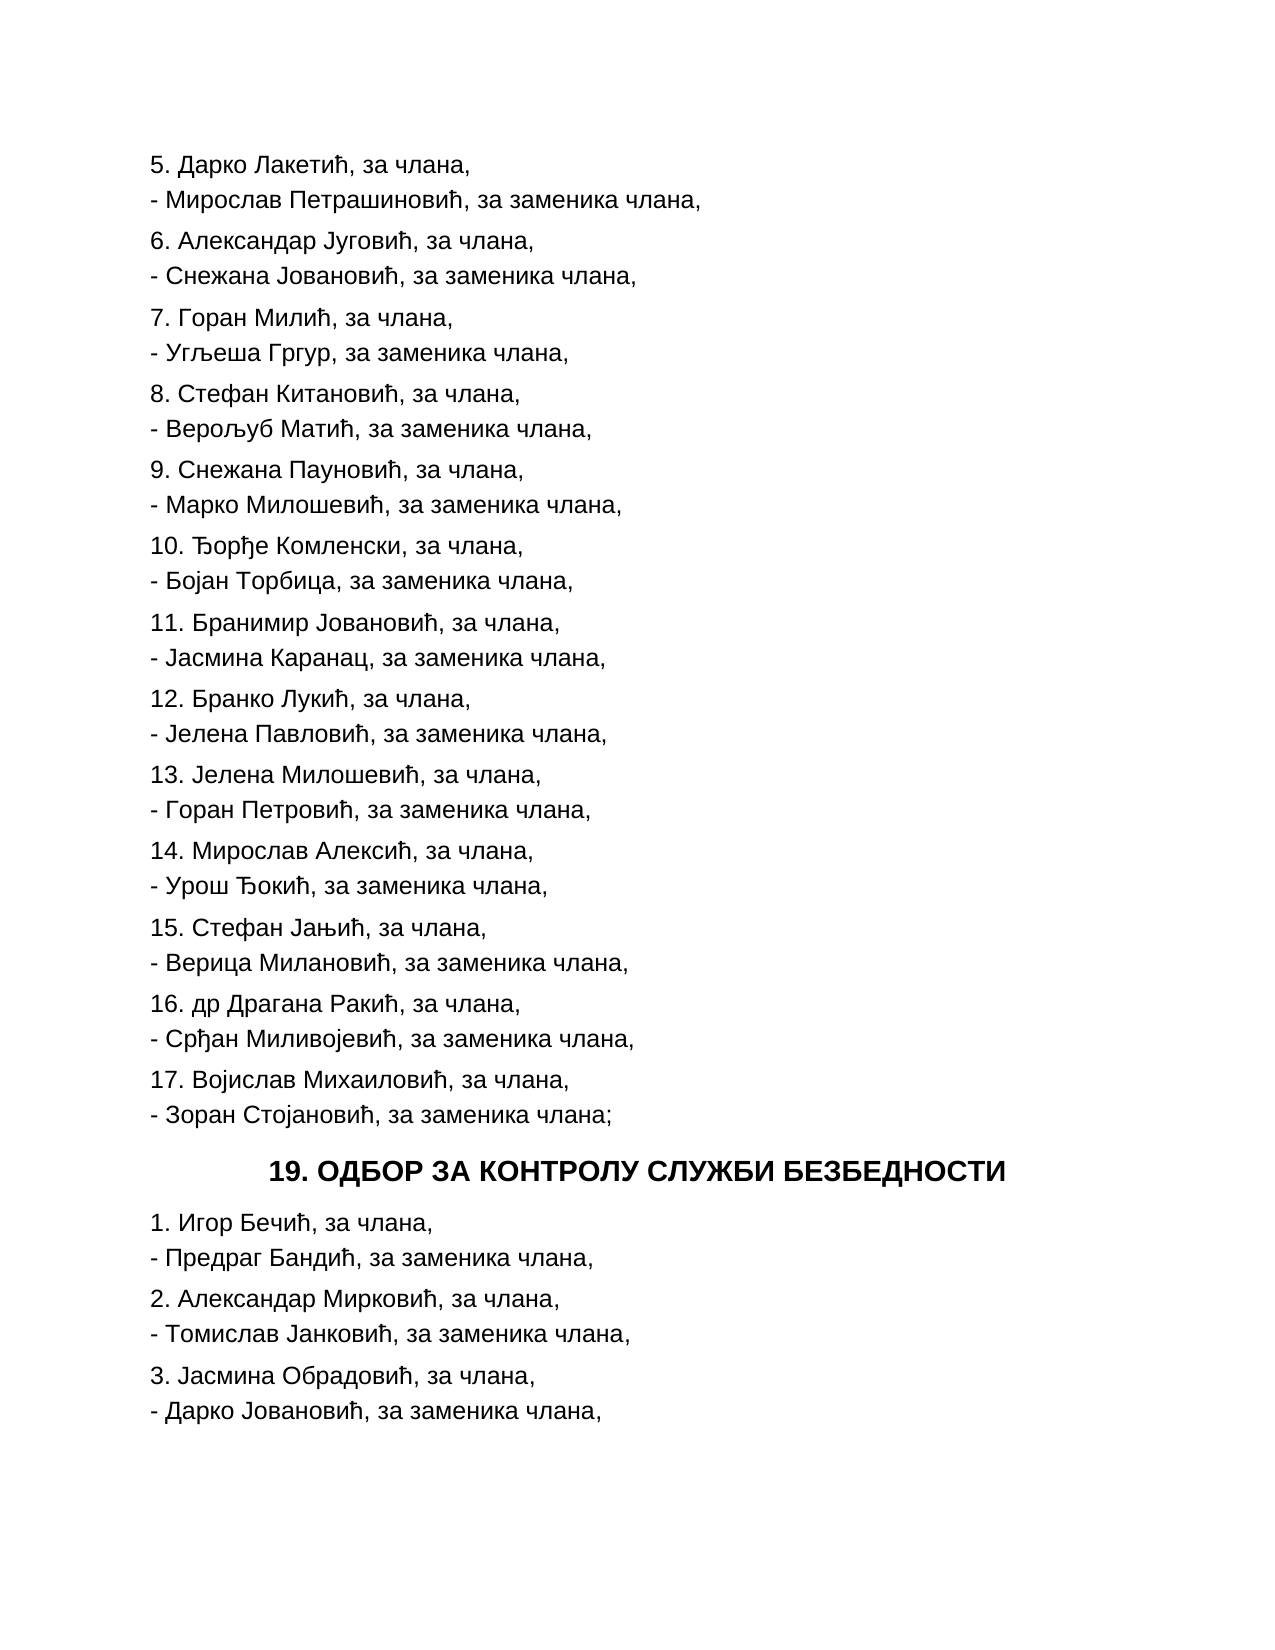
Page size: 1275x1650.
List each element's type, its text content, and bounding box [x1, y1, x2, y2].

text - Урош Ђокић, за заменика члана, [150, 871, 1125, 900]
text 3. Јасмина Обрадовић, за члана, [150, 1361, 1125, 1389]
text - Зоран Стојановић, за заменика члана; [150, 1100, 1125, 1129]
text - Дарко Јовановић, за заменика члана, [150, 1396, 1125, 1424]
text - Снежана Јовановић, за заменика члана, [150, 261, 1125, 290]
text 14. Мирослав Алексић, за члана, [150, 836, 1125, 865]
text 12. Бранко Лукић, за члана, [150, 684, 1125, 712]
text 17. Војислав Михаиловић, за члана, [150, 1065, 1125, 1094]
text - Верољуб Матић, за заменика члана, [150, 414, 1125, 442]
text 13. Јелена Милошевић, за члана, [150, 760, 1125, 789]
text 16. др Драгана Ракић, за члана, [150, 989, 1125, 1017]
text - Предраг Бандић, за заменика члана, [150, 1243, 1125, 1272]
text - Марко Милошевић, за заменика члана, [150, 490, 1125, 519]
text 10. Ђорђе Комленски, за члана, [150, 531, 1125, 560]
text - Срђан Миливојевић, за заменика члана, [150, 1024, 1125, 1052]
text - Јелена Павловић, за заменика члана, [150, 719, 1125, 747]
text - Горан Петровић, за заменика члана, [150, 795, 1125, 824]
text 6. Александар Југовић, за члана, [150, 226, 1125, 255]
text 8. Стефан Китановић, за члана, [150, 379, 1125, 407]
text 2. Александар Мирковић, за члана, [150, 1284, 1125, 1313]
text 15. Стефан Јањић, за члана, [150, 912, 1125, 941]
text 9. Снежана Пауновић, за члана, [150, 455, 1125, 484]
text 7. Горан Милић, за члана, [150, 302, 1125, 331]
text - Мирослав Петрашиновић, за заменика члана, [150, 185, 1125, 214]
text - Верица Милановић, за заменика члана, [150, 947, 1125, 976]
text 19. ОДБОР ЗА КОНТРОЛУ СЛУЖБИ БЕЗБЕДНОСТИ [150, 1154, 1125, 1187]
text - Јасмина Каранац, за заменика члана, [150, 642, 1125, 671]
text 5. Дарко Лакетић, за члана, [150, 150, 1125, 179]
text - Бојан Торбица, за заменика члана, [150, 566, 1125, 595]
text 1. Игор Бечић, за члана, [150, 1208, 1125, 1237]
text 11. Бранимир Јовановић, за члана, [150, 607, 1125, 636]
text - Угљеша Гргур, за заменика члана, [150, 337, 1125, 366]
text - Томислав Јанковић, за заменика члана, [150, 1319, 1125, 1348]
